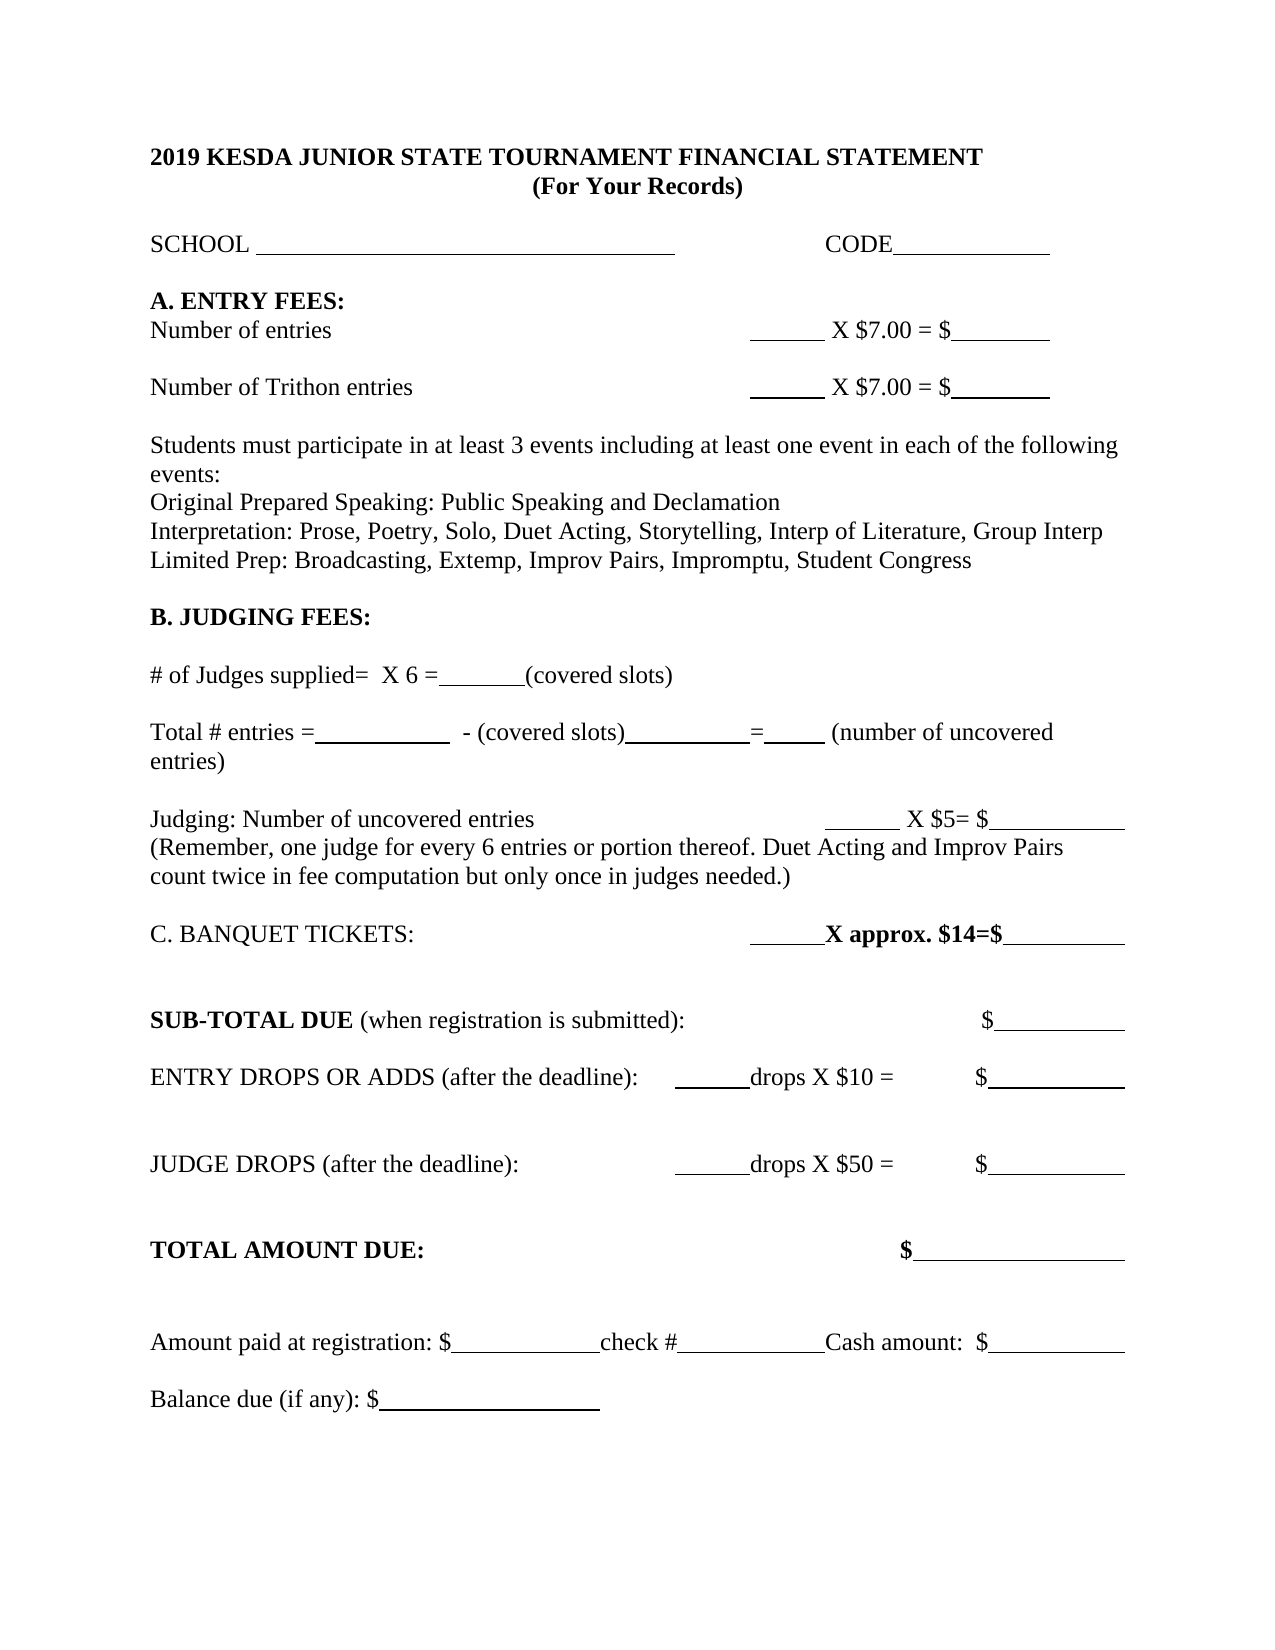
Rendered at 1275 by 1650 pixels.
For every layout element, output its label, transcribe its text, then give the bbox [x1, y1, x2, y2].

text Number of Trithon entries X $7.00 = $ [150, 372, 1125, 401]
text TOTAL AMOUNT DUE: $ [150, 1235, 1125, 1264]
text Number of entries X $7.00 = $ [150, 315, 1125, 344]
text Balance due (if any): $ [150, 1384, 1125, 1413]
text A. ENTRY FEES: [150, 286, 1125, 315]
text 2019 KESDA JUNIOR STATE TOURNAMENT FINANCIAL STATEMENT [150, 142, 1125, 171]
text JUDGE DROPS (after the deadline): drops X $50 = $ [150, 1149, 1125, 1177]
text C. BANQUET TICKETS: X approx. $14=$ [150, 919, 1125, 947]
text Amount paid at registration: $ check # Cash amount: $ [150, 1327, 1125, 1355]
text Limited Prep: Broadcasting, Extemp, Improv Pairs, Impromptu, Student Congress [150, 545, 1125, 574]
text # of Judges supplied= X 6 = (covered slots) [150, 660, 1125, 689]
text B. JUDGING FEES: [150, 602, 1125, 631]
list (For Your Records) [150, 171, 1125, 200]
text Original Prepared Speaking: Public Speaking and Declamation [150, 487, 1125, 516]
text SCHOOL CODE [150, 229, 1125, 257]
text ENTRY DROPS OR ADDS (after the deadline): drops X $10 = $ [150, 1062, 1125, 1091]
text Total # entries = - (covered slots) = (number of uncovered entries) [150, 717, 1125, 775]
text Students must participate in at least 3 events including at least one event in each of the following events: [150, 430, 1125, 487]
text SUB-TOTAL DUE (when registration is submitted): $ [150, 1005, 1125, 1034]
text (Remember, one judge for every 6 entries or portion thereof. Duet Acting and Improv Pairs count twice in fee computation but only once in judges needed.) [150, 832, 1125, 890]
text Judging: Number of uncovered entries X $5= $ [150, 804, 1125, 832]
text Interpretation: Prose, Poetry, Solo, Duet Acting, Storytelling, Interp of Literature, Group Interp [150, 516, 1125, 545]
